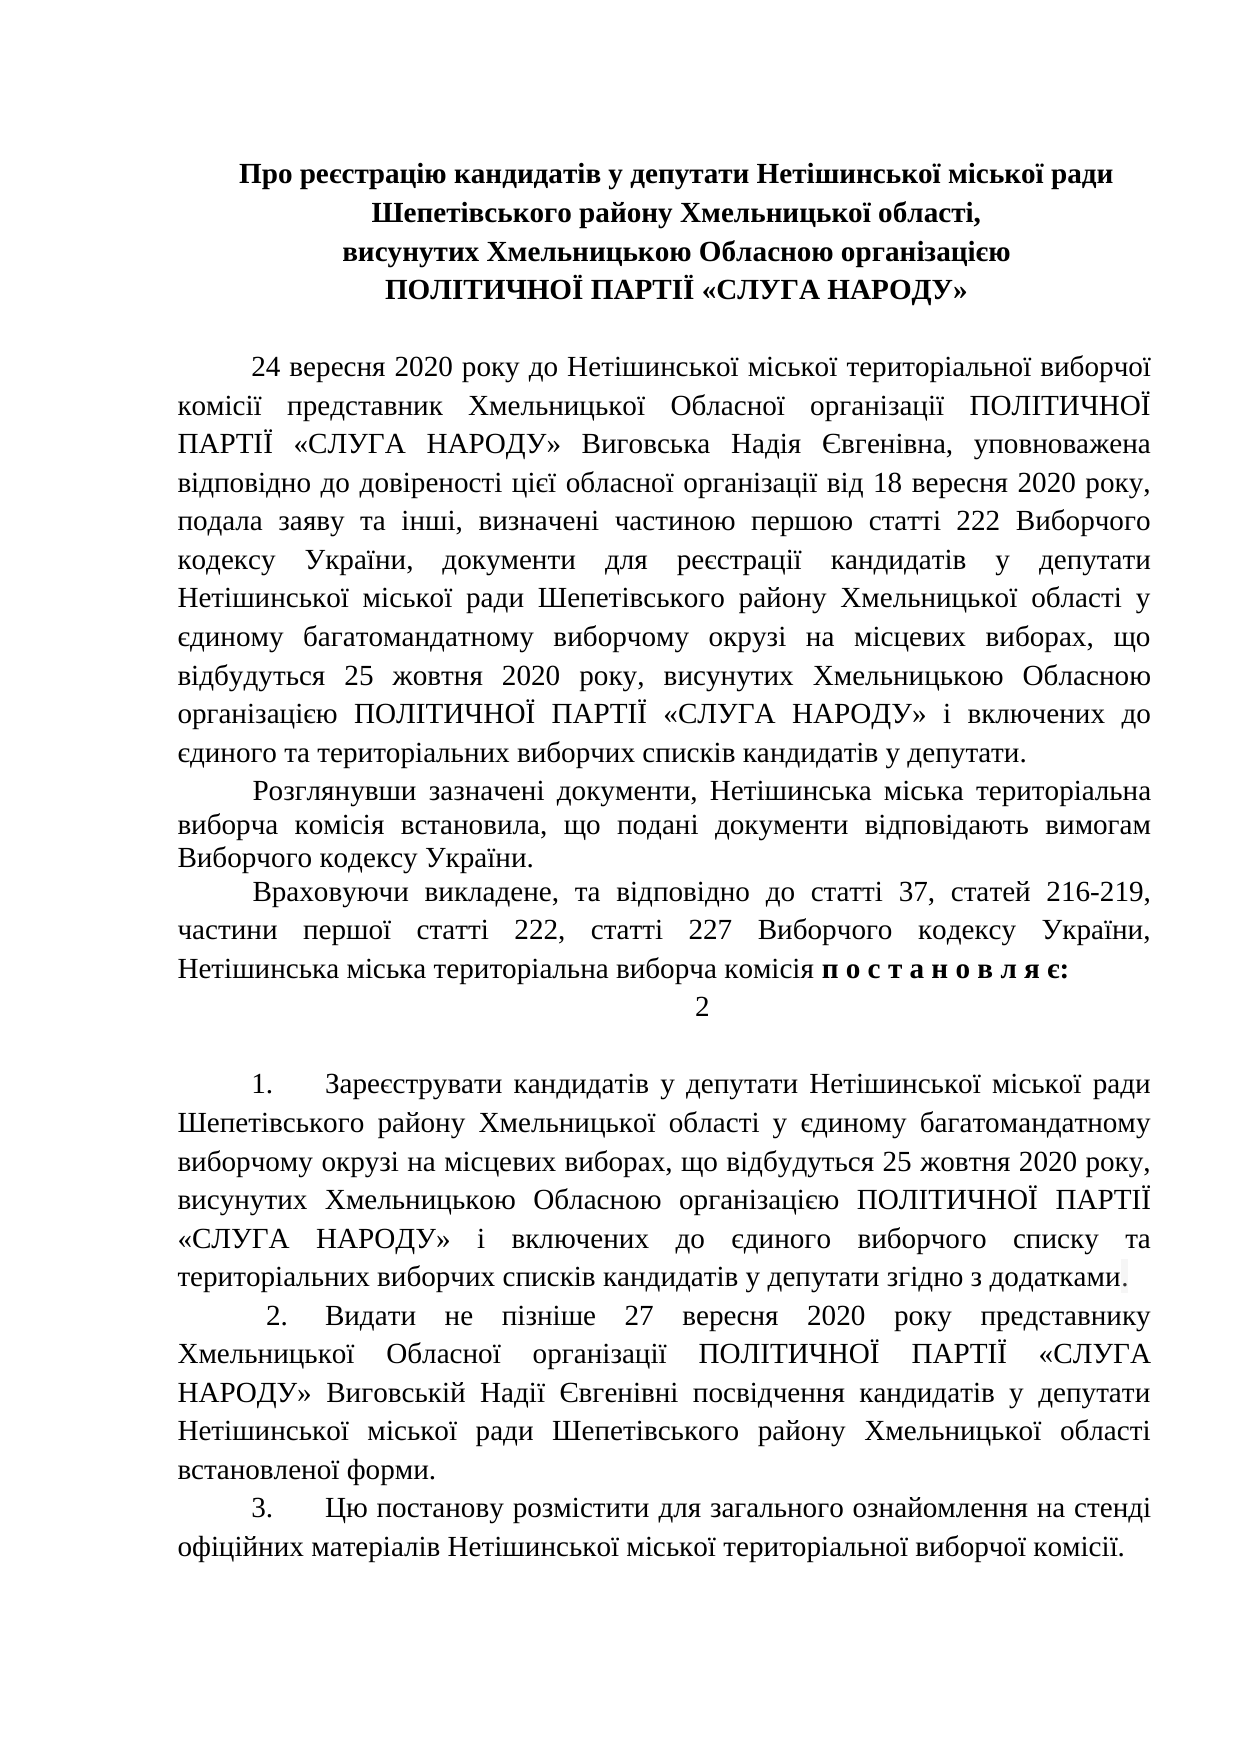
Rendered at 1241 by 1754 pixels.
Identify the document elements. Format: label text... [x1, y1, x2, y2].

list 3. Цю постанову розмістити для загального ознайомлення на стенді офіційних матеріалів Нетішинської міської територіальної виборчої комісії. [177, 1491, 1152, 1563]
text 24 вересня 2020 року до Нетішинської міської територіальної виборчої комісії представник Хмельницької Обласної організації ПОЛІТИЧНОЇ ПАРТІЇ «СЛУГА НАРОДУ» Виговська Надія Євгенівна, уповноважена відповідно до довіреності цієї обласної організації від 18 вересня 2020 року, подала заяву та інші, визначені частиною першою статті 222 Виборчого кодексу України, документи для реєстрації кандидатів у депутати Нетішинської міської ради Шепетівського району Хмельницької області у єдиному багатомандатному виборчому окрузі на місцевих виборах, що відбудуться 25 жовтня 2020 року, висунутих Хмельницькою Обласною організацією ПОЛІТИЧНОЇ ПАРТІЇ «СЛУГА НАРОДУ» і включених до єдиного та територіальних виборчих списків кандидатів у депутати. [177, 349, 1152, 768]
text Враховуючи викладене, та відповідно до статті 37, статей 216-219, частини першої статті 222, статті 227 Виборчого кодексу України, Нетішинська міська територіальна виборча комісія п о с т а н о в л я є: [177, 874, 1152, 984]
table_header Про реєстрацію кандидатів у депутати Нетішинської міської ради Шепетівського району Хмельницької області, висунутих Хмельницькою Обласною організацією ПОЛІТИЧНОЇ ПАРТІЇ «СЛУГА НАРОДУ» [174, 118, 1178, 349]
list 2. Видати не пізніше 27 вересня 2020 року представнику Хмельницької Обласної організації ПОЛІТИЧНОЇ ПАРТІЇ «СЛУГА НАРОДУ» Виговській Надії Євгенівні посвідчення кандидатів у депутати Нетішинської міської ради Шепетівського району Хмельницької області встановленої форми. [177, 1298, 1152, 1486]
text 1. Зареєструвати кандидатів у депутати Нетішинської міської ради Шепетівського району Хмельницької області у єдиному багатомандатному виборчому окрузі на місцевих виборах, що відбудуться 25 жовтня 2020 року, висунутих Хмельницькою Обласною організацією ПОЛІТИЧНОЇ ПАРТІЇ «СЛУГА НАРОДУ» і включених до єдиного виборчого списку та територіальних виборчих списків кандидатів у депутати згідно з додатками. [177, 1067, 1152, 1293]
text 2 [177, 989, 1152, 1023]
text Розглянувши зазначені документи, Нетішинська міська територіальна виборча комісія встановила, що подані документи відповідають вимогам Виборчого кодексу України. [177, 773, 1152, 874]
